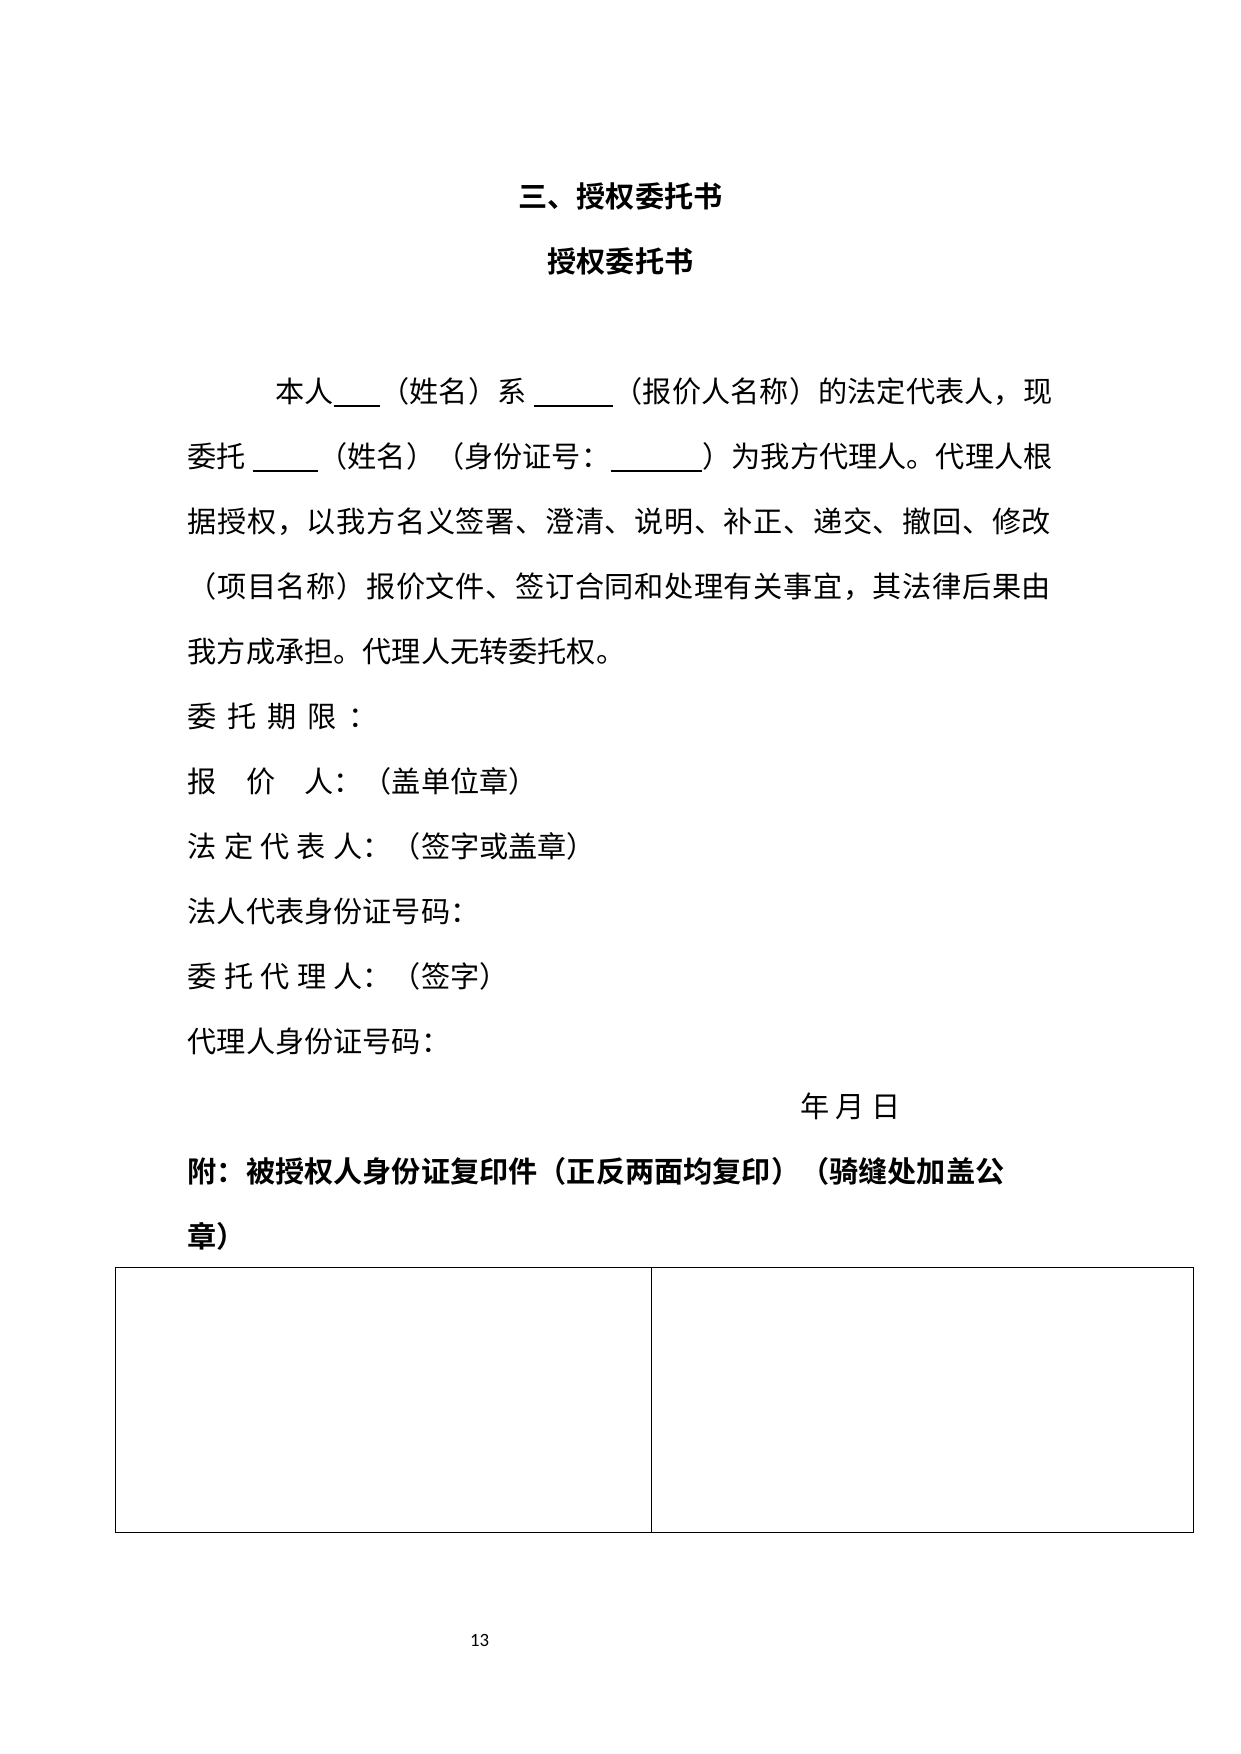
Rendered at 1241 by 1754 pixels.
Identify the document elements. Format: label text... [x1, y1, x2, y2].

text 年 月 日 [187, 1072, 1053, 1137]
text 委托代理人：（签字） [187, 942, 1053, 1007]
text 委托期限： [187, 682, 1053, 747]
text 报价人：（盖单位章） [187, 747, 1053, 812]
table_header [116, 1268, 651, 1532]
list 授权委托书 [187, 162, 1053, 227]
text 法人代表身份证号码： [187, 877, 1053, 942]
text 代理人身份证号码： [187, 1007, 1053, 1072]
text 本人 （姓名）系 （报价人名称）的法定代表人，现委托 （姓名）（身份证号： ）为我方代理人。代理人根据授权，以我方名义签署、澄清、说明、补正、递交、撤回、修改（项目名称）报价文件、签订合同和处理有关事宜，其法律后果由我方成承担。代理人无转委托权。 [187, 357, 1053, 682]
table_header [652, 1268, 1193, 1532]
text 附：被授权人身份证复印件（正反两面均复印）（骑缝处加盖公章） [187, 1137, 1053, 1267]
text 法定代表人：（签字或盖章） [187, 812, 1053, 877]
text 授权委托书 [187, 227, 1053, 292]
